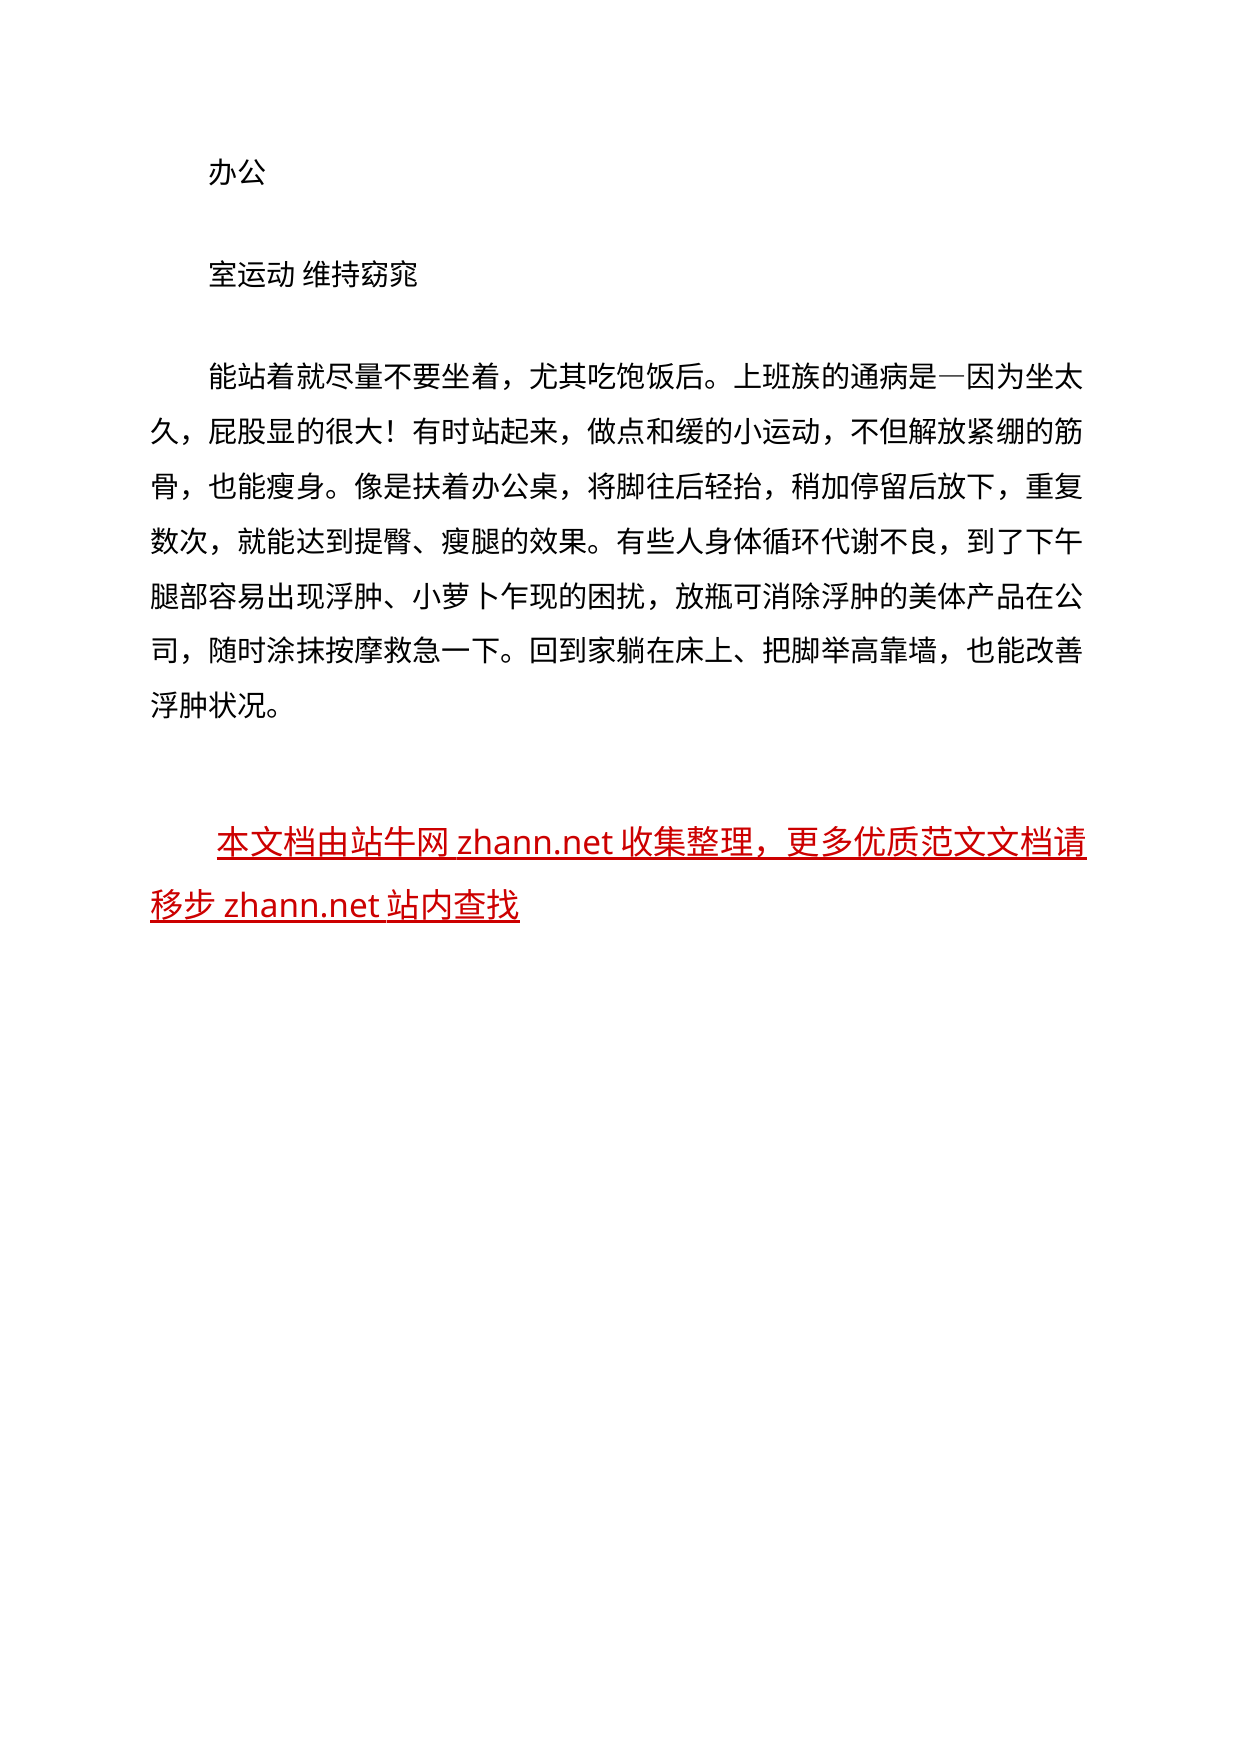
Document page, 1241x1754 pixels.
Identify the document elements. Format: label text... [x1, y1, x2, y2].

text 室运动 维持窈窕 [150, 252, 1090, 294]
text 本文档由站牛网zhann.net收集整理，更多优质范文文档请移步zhann.net站内查找 [150, 816, 1090, 927]
text 能站着就尽量不要坐着，尤其吃饱饭后。上班族的通病是—因为坐太久，屁股显的很大！有时站起来，做点和缓的小运动，不但解放紧绷的筋骨，也能瘦身。像是扶着办公桌，将脚往后轻抬，稍加停留后放下，重复数次，就能达到提臀、瘦腿的效果。有些人身体循环代谢不良，到了下午腿部容易出现浮肿、小萝卜乍现的困扰，放瓶可消除浮肿的美体产品在公司，随时涂抹按摩救急一下。回到家躺在床上、把脚举高靠墙，也能改善浮肿状况。 [150, 353, 1090, 725]
text 办公 [150, 150, 1090, 192]
